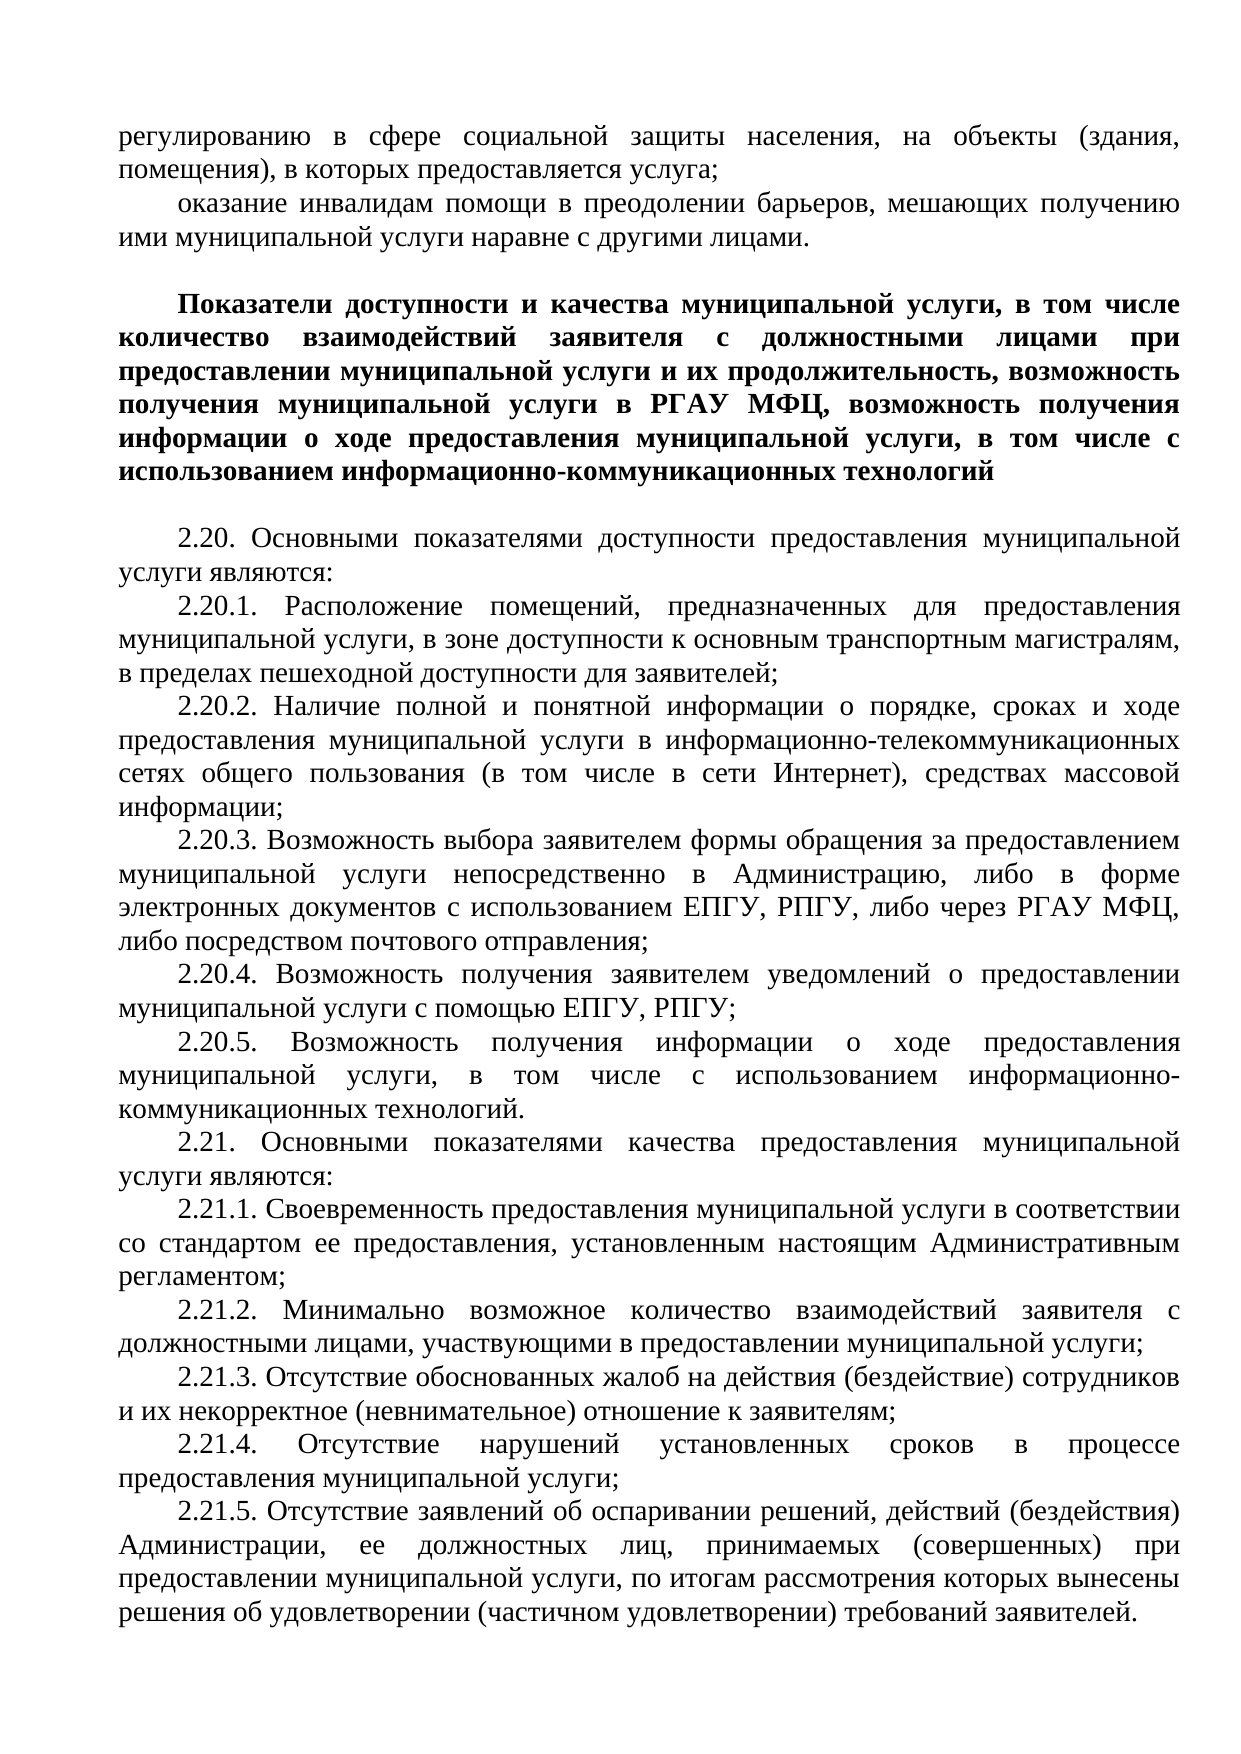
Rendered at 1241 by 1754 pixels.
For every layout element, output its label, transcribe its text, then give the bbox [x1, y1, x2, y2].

text 2.20.4. Возможность получения заявителем уведомлений о предоставлении муниципальной услуги с помощью ЕПГУ, РПГУ; [118, 957, 1181, 1024]
text Показатели доступности и качества муниципальной услуги, в том числе количество взаимодействий заявителя с должностными лицами при предоставлении муниципальной услуги и их продолжительность, возможность получения муниципальной услуги в РГАУ МФЦ, возможность получения информации о ходе предоставления муниципальной услуги, в том числе с использованием информационно-коммуникационных технологий [118, 286, 1181, 487]
text 2.20.1. Расположение помещений, предназначенных для предоставления муниципальной услуги, в зоне доступности к основным транспортным магистралям, в пределах пешеходной доступности для заявителей; [118, 588, 1181, 688]
text 2.20.3. Возможность выбора заявителем формы обращения за предоставлением муниципальной услуги непосредственно в Администрацию, либо в форме электронных документов с использованием ЕПГУ, РПГУ, либо через РГАУ МФЦ, либо посредством почтового отправления; [118, 822, 1181, 957]
text 2.21.2. Минимально возможное количество взаимодействий заявителя с должностными лицами, участвующими в предоставлении муниципальной услуги; [118, 1292, 1181, 1359]
text 2.20.2. Наличие полной и понятной информации о порядке, сроках и ходе предоставления муниципальной услуги в информационно-телекоммуникационных сетях общего пользования (в том числе в сети Интернет), средствах массовой информации; [118, 688, 1181, 822]
text оказание инвалидам помощи в преодолении барьеров, мешающих получению ими муниципальной услуги наравне с другими лицами. [118, 185, 1181, 252]
text 2.20. Основными показателями доступности предоставления муниципальной услуги являются: [118, 521, 1181, 588]
text 2.20.5. Возможность получения информации о ходе предоставления муниципальной услуги, в том числе с использованием информационно-коммуникационных технологий. [118, 1024, 1181, 1124]
text 2.21.3. Отсутствие обоснованных жалоб на действия (бездействие) сотрудников и их некорректное (невнимательное) отношение к заявителям; [118, 1359, 1181, 1426]
text 2.21.5. Отсутствие заявлений об оспаривании решений, действий (бездействия) Администрации, ее должностных лиц, принимаемых (совершенных) при предоставлении муниципальной услуги, по итогам рассмотрения которых вынесены решения об удовлетворении (частичном удовлетворении) требований заявителей. [118, 1493, 1181, 1627]
text 2.21. Основными показателями качества предоставления муниципальной услуги являются: [118, 1124, 1181, 1191]
text 2.21.4. Отсутствие нарушений установленных сроков в процессе предоставления муниципальной услуги; [118, 1426, 1181, 1493]
text 2.21.1. Своевременность предоставления муниципальной услуги в соответствии со стандартом ее предоставления, установленным настоящим Административным регламентом; [118, 1191, 1181, 1292]
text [118, 118, 1181, 185]
